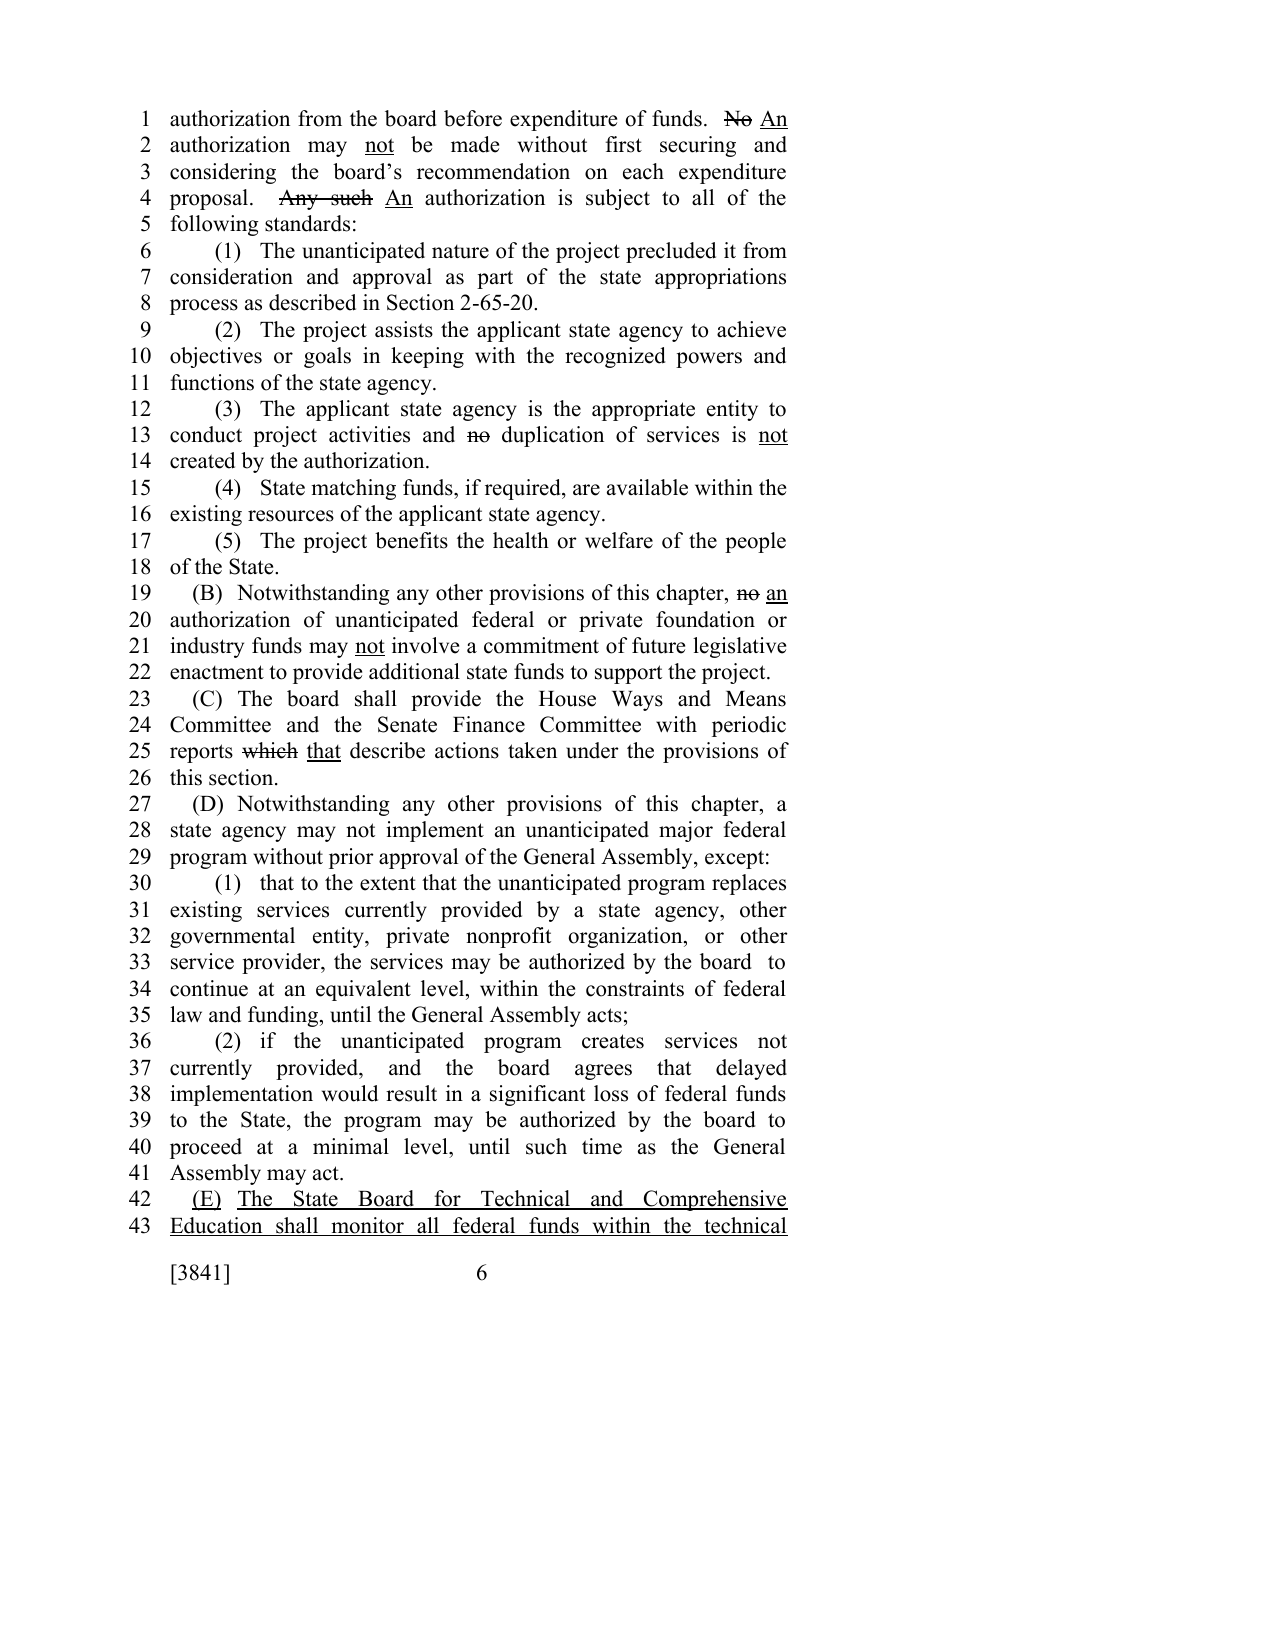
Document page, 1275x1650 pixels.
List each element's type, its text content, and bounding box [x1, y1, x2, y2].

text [169, 105, 787, 237]
text (1) that to the extent that the unanticipated program replaces existing services currently provided by a state agency, other governmental entity, private nonprofit organization, or other service provider, the services may be authorized by the board to continue at an equivalent level, within the constraints of federal law and funding, until the General Assembly acts; [169, 869, 787, 1027]
text (C) The board shall provide the House Ways and Means Committee and the Senate Finance Committee with periodic reports which that describe actions taken under the provisions of this section. [169, 685, 787, 790]
text (2) if the unanticipated program creates services not currently provided, and the board agrees that delayed implementation would result in a significant loss of federal funds to the State, the program may be authorized by the board to proceed at a minimal level, until such time as the General Assembly may act. [169, 1027, 787, 1186]
text (B) Notwithstanding any other provisions of this chapter, no an authorization of unanticipated federal or private foundation or industry funds may not involve a commitment of future legislative enactment to provide additional state funds to support the project. [169, 579, 787, 685]
text (4) State matching funds, if required, are available within the existing resources of the applicant state agency. [169, 474, 787, 527]
text (D) Notwithstanding any other provisions of this chapter, a state agency may not implement an unanticipated major federal program without prior approval of the General Assembly, except: [169, 790, 787, 869]
text (3) The applicant state agency is the appropriate entity to conduct project activities and no duplication of services is not created by the authorization. [169, 395, 787, 474]
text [169, 1186, 787, 1235]
text (2) The project assists the applicant state agency to achieve objectives or goals in keeping with the recognized powers and functions of the state agency. [169, 316, 787, 395]
text (5) The project benefits the health or welfare of the people of the State. [169, 527, 787, 579]
text (1) The unanticipated nature of the project precluded it from consideration and approval as part of the state appropriations process as described in Section 2-65-20. [169, 237, 787, 316]
